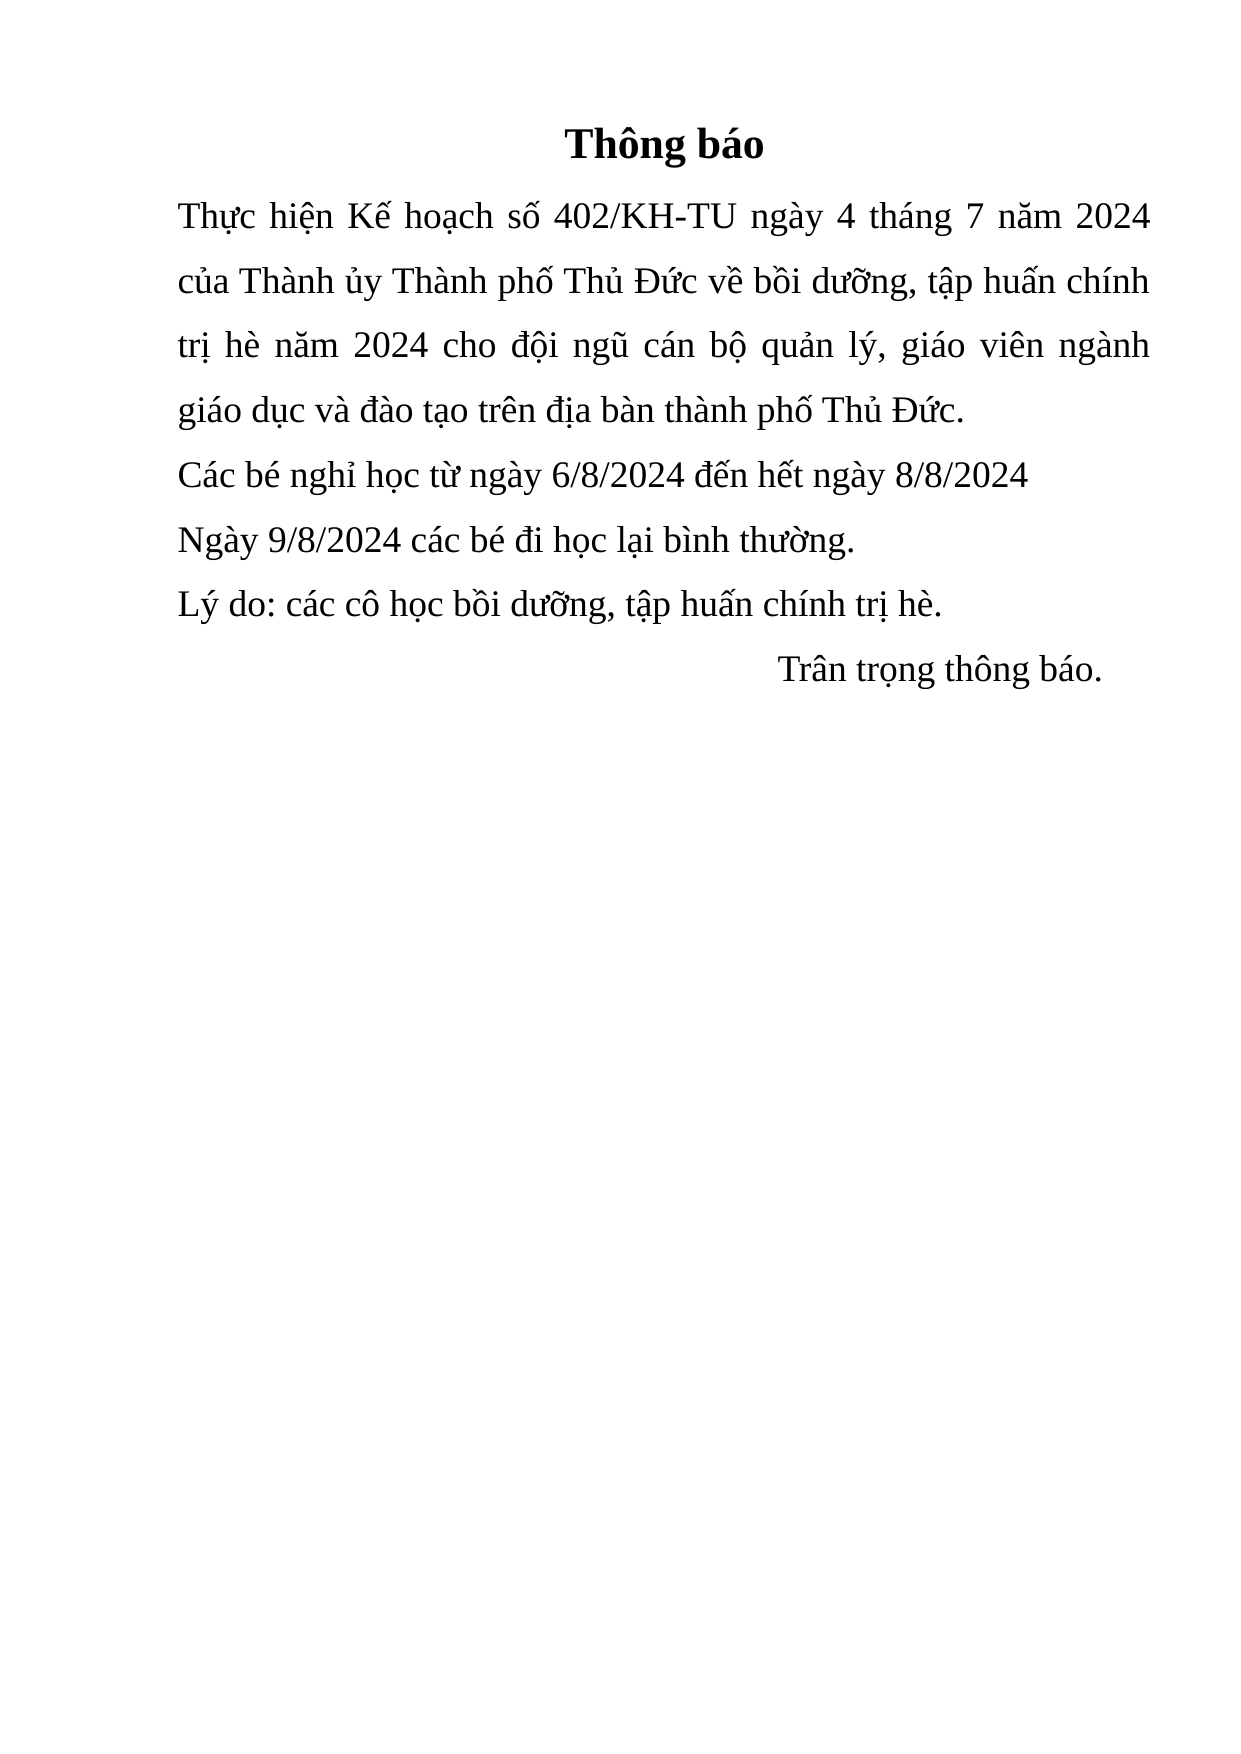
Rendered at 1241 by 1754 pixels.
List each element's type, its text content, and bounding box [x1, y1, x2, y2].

text Ngày 9/8/2024 các bé đi học lại bình thường. [177, 517, 1152, 560]
text Các bé nghỉ học từ ngày 6/8/2024 đến hết ngày 8/8/2024 [177, 452, 1152, 495]
text Lý do: các cô học bồi dưỡng, tập huấn chính trị hè. [177, 582, 1152, 625]
text Trân trọng thông báo. [777, 646, 1152, 689]
text Thông báo [177, 118, 1152, 168]
text Thực hiện Kế hoạch số 402/KH-TU ngày 4 tháng 7 năm 2024 của Thành ủy Thành phố Thủ Đức về bồi dưỡng, tập huấn chính trị hè năm 2024 cho đội ngũ cán bộ quản lý, giáo viên ngành giáo dục và đào tạo trên địa bàn thành phố Thủ Đức. [177, 193, 1152, 431]
